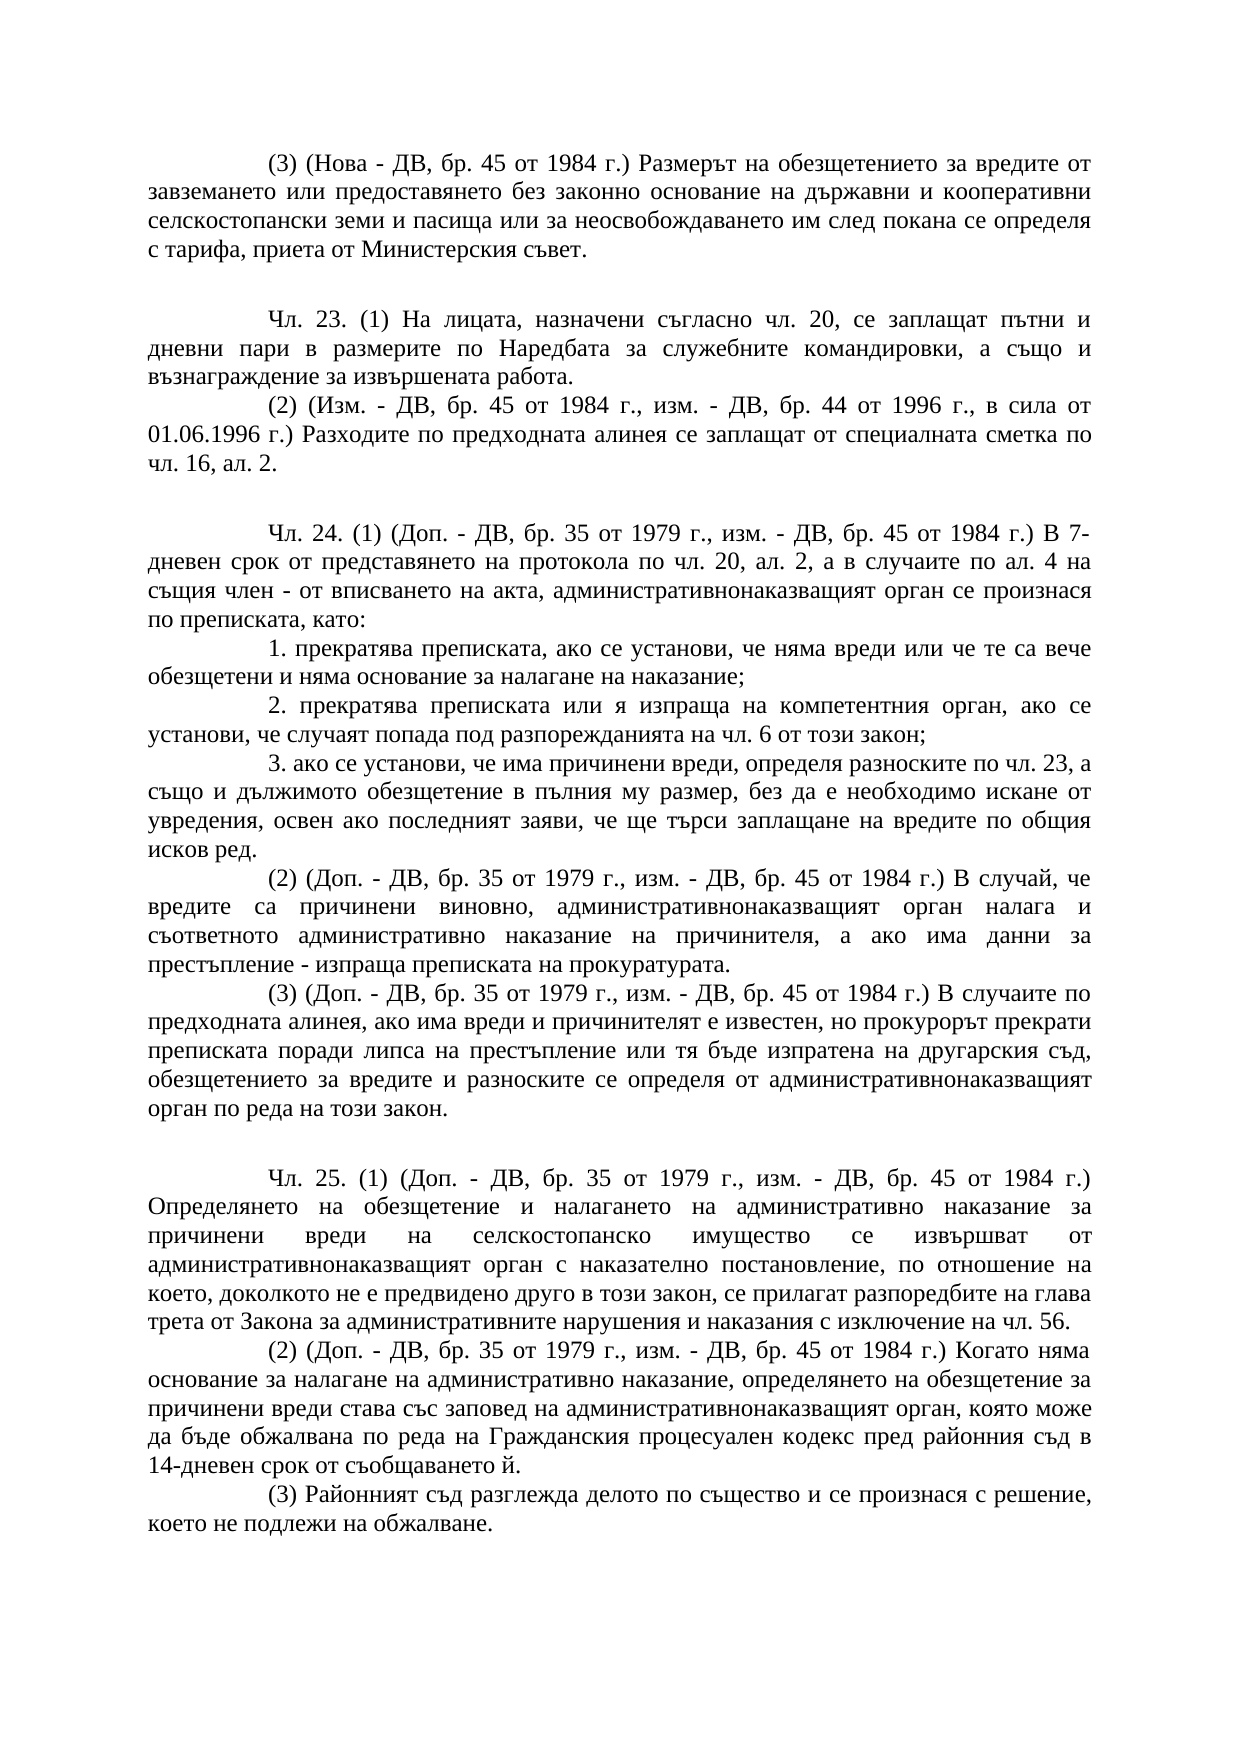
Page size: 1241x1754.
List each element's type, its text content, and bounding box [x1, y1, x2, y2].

text (2) (Изм. - ДВ, бр. 45 от 1984 г., изм. - ДВ, бр. 44 от 1996 г., в сила от 01.06.1996 г.) Разходите по предходната алинея се заплащат от специалната сметка по чл. 16, ал. 2. [148, 390, 1093, 476]
text 2. прекратява преписката или я изпраща на компетентния орган, ако се установи, че случаят попада под разпорежданията на чл. 6 от този закон; [148, 690, 1093, 748]
text Чл. 23. (1) На лицата, назначени съгласно чл. 20, се заплащат пътни и дневни пари в размерите по Наредбата за служебните командировки, а също и възнаграждение за извършената работа. [148, 304, 1093, 390]
text (2) (Доп. - ДВ, бр. 35 от 1979 г., изм. - ДВ, бр. 45 от 1984 г.) Когато няма основание за налагане на административно наказание, определянето на обезщетение за причинени вреди става със заповед на административнонаказващият орган, която може да бъде обжалвана по реда на Гражданския процесуален кодекс пред районния съд в 14-дневен срок от съобщаването й. [148, 1335, 1093, 1479]
text (3) (Нова - ДВ, бр. 45 от 1984 г.) Размерът на обезщетението за вредите от завземането или предоставянето без законно основание на държавни и кооперативни селскостопански земи и пасища или за неосвобождаването им след покана се определя с тарифа, приета от Министерския съвет. [148, 148, 1093, 263]
text (3) Районният съд разглежда делото по същество и се произнася с решение, което не подлежи на обжалване. [148, 1479, 1093, 1536]
text 3. ако се установи, че има причинени вреди, определя разноските по чл. 23, а също и дължимото обезщетение в пълния му размер, без да е необходимо искане от увредения, освен ако последният заяви, че ще търси заплащане на вредите по общия исков ред. [148, 748, 1093, 863]
text Чл. 25. (1) (Доп. - ДВ, бр. 35 от 1979 г., изм. - ДВ, бр. 45 от 1984 г.) Определянето на обезщетение и налагането на административно наказание за причинени вреди на селскостопанско имущество се извършват от административнонаказващият орган с наказателно постановление, по отношение на което, доколкото не е предвидено друго в този закон, се прилагат разпоредбите на глава трета от Закона за административните нарушения и наказания с изключение на чл. 56. [148, 1163, 1093, 1335]
text (3) (Доп. - ДВ, бр. 35 от 1979 г., изм. - ДВ, бр. 45 от 1984 г.) В случаите по предходната алинея, ако има вреди и причинителят е известен, но прокурорът прекрати преписката поради липса на престъпление или тя бъде изпратена на другарския съд, обезщетението за вредите и разноските се определя от административнонаказващият орган по реда на този закон. [148, 978, 1093, 1121]
text (2) (Доп. - ДВ, бр. 35 от 1979 г., изм. - ДВ, бр. 45 от 1984 г.) В случай, че вредите са причинени виновно, административнонаказващият орган налага и съответното административно наказание на причинителя, а ако има данни за престъпление - изпраща преписката на прокуратурата. [148, 863, 1093, 978]
text Чл. 24. (1) (Доп. - ДВ, бр. 35 от 1979 г., изм. - ДВ, бр. 45 от 1984 г.) В 7-дневен срок от представянето на протокола по чл. 20, ал. 2, а в случаите по ал. 4 на същия член - от вписването на акта, административнонаказващият орган се произнася по преписката, като: [148, 518, 1093, 633]
text 1. прекратява преписката, ако се установи, че няма вреди или че те са вече обезщетени и няма основание за налагане на наказание; [148, 633, 1093, 690]
